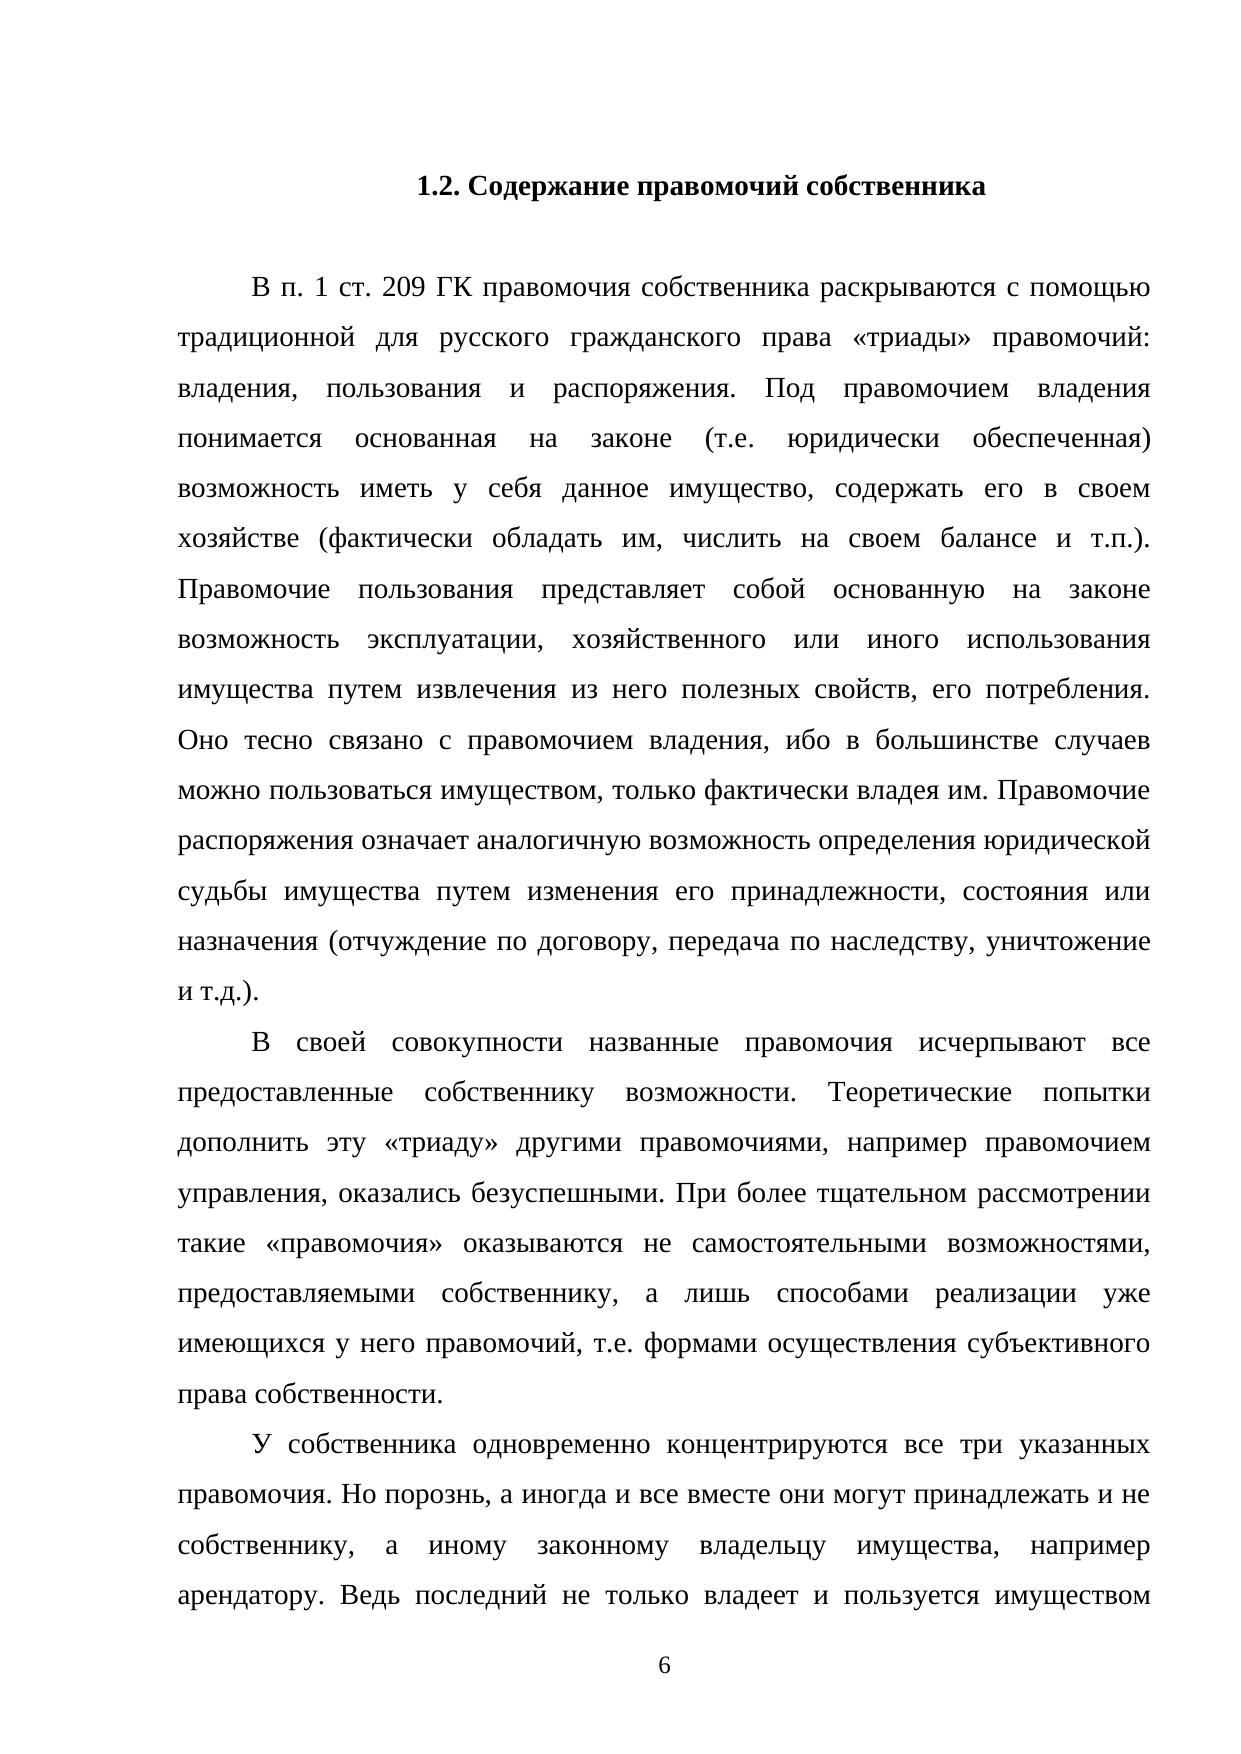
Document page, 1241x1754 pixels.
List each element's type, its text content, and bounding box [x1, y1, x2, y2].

text В п. 1 ст. 209 ГК правомочия собственника раскрываются с помощью традиционной для русского гражданского права «триады» правомочий: владения, пользования и распоряжения. Под правомочием владения понимается основанная на законе (т.е. юридически обеспеченная) возможность иметь у себя данное имущество, содержать его в своем хозяйстве (фактически обладать им, числить на своем балансе и т.п.). Правомочие пользования представляет собой основанную на законе возможность эксплуатации, хозяйственного или иного использования имущества путем извлечения из него полезных свойств, его потребления. Оно тесно связано с правомочием владения, ибо в большинстве случаев можно пользоваться имуществом, только фактически владея им. Правомочие распоряжения означает аналогичную возможность определения юридической судьбы имущества путем изменения его принадлежности, состояния или назначения (отчуждение по договору, передача по наследству, уничтожение и т.д.). [177, 269, 1152, 1007]
text В своей совокупности названные правомочия исчерпывают все предоставленные собственнику возможности. Теоретические попытки дополнить эту «триаду» другими правомочиями, например правомочием управления, оказались безуспешными. При более тщательном рассмотрении такие «правомочия» оказываются не самостоятельными возможностями, предоставляемыми собственнику, а лишь способами реализации уже имеющихся у него правомочий, т.е. формами осуществления субъективного права собственности. [177, 1024, 1152, 1409]
subtitle 1.2. Содержание правомочий собственника [177, 168, 1152, 202]
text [177, 1426, 1152, 1611]
